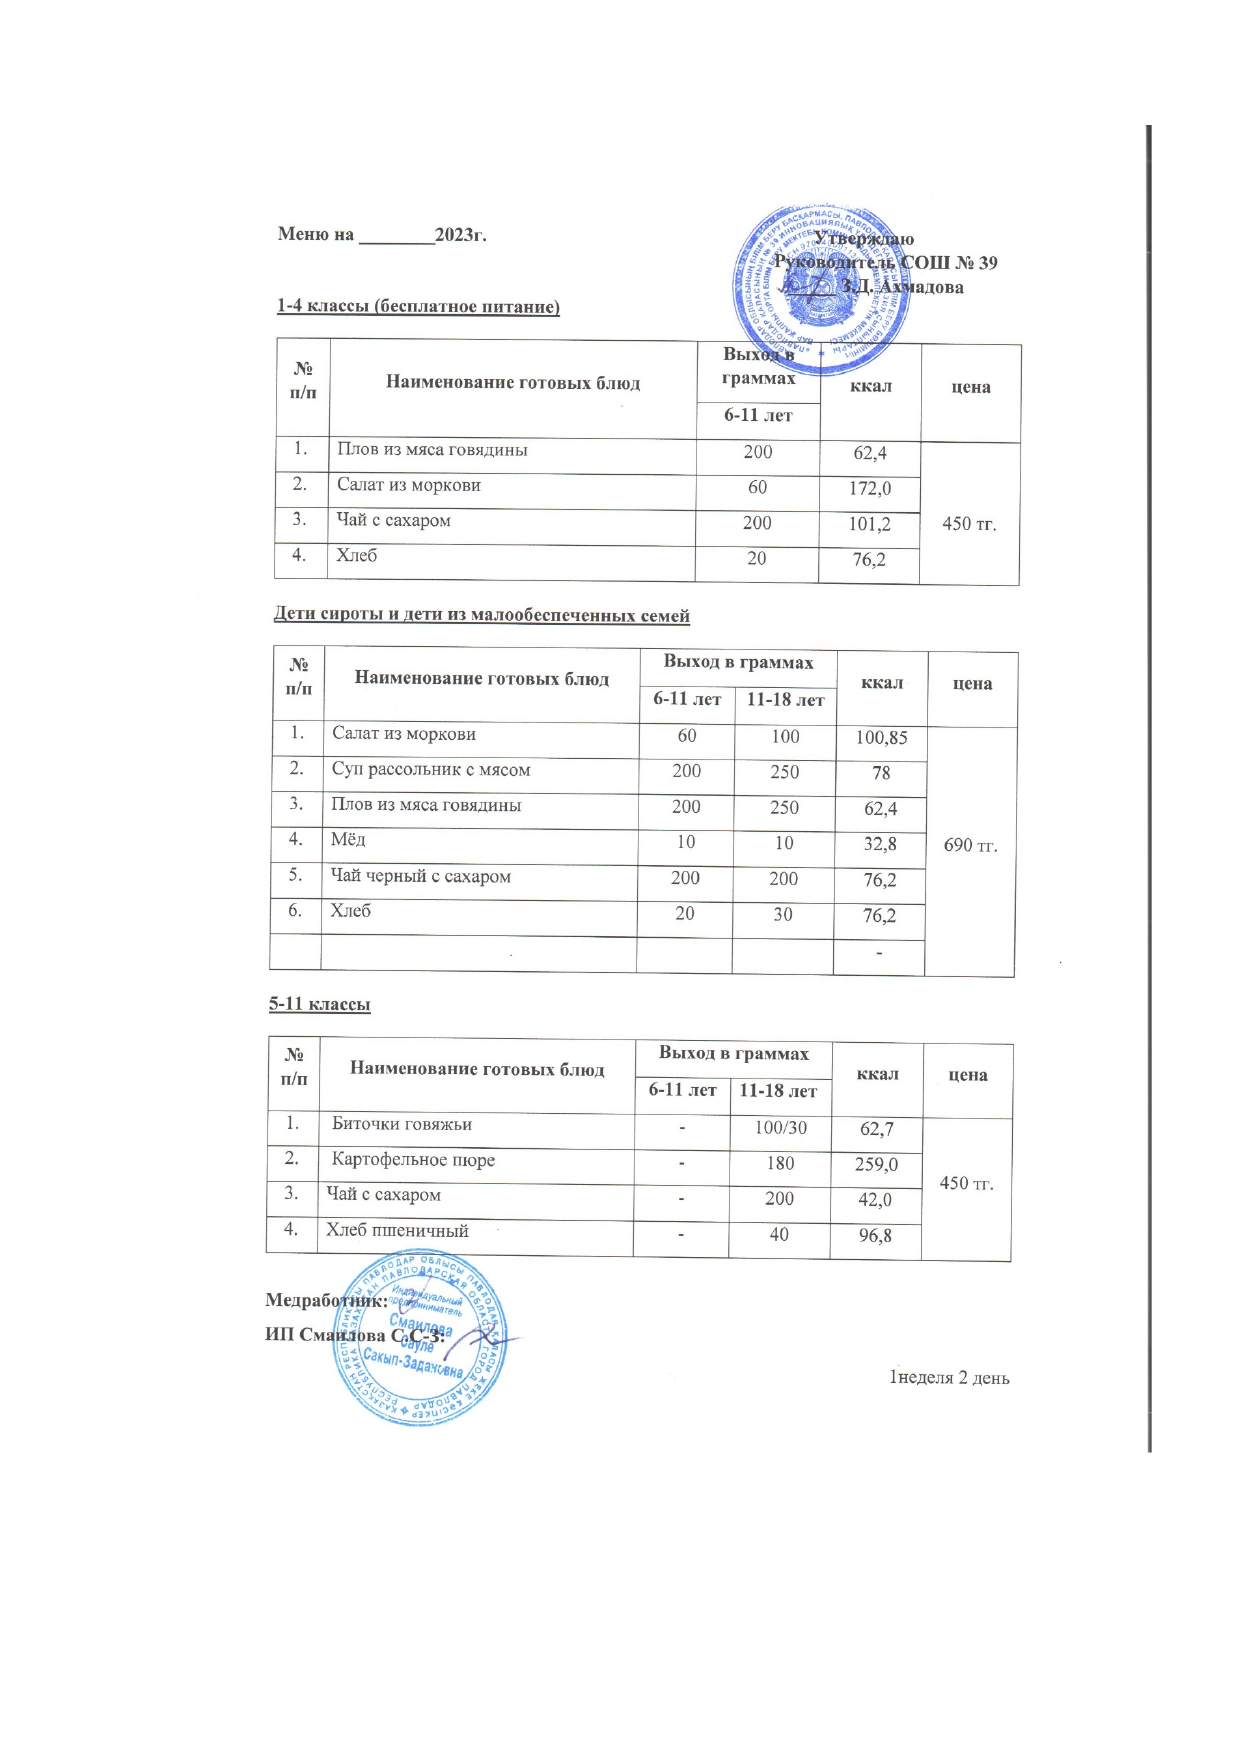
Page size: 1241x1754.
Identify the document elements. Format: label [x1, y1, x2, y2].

picture [177, 118, 1152, 1459]
